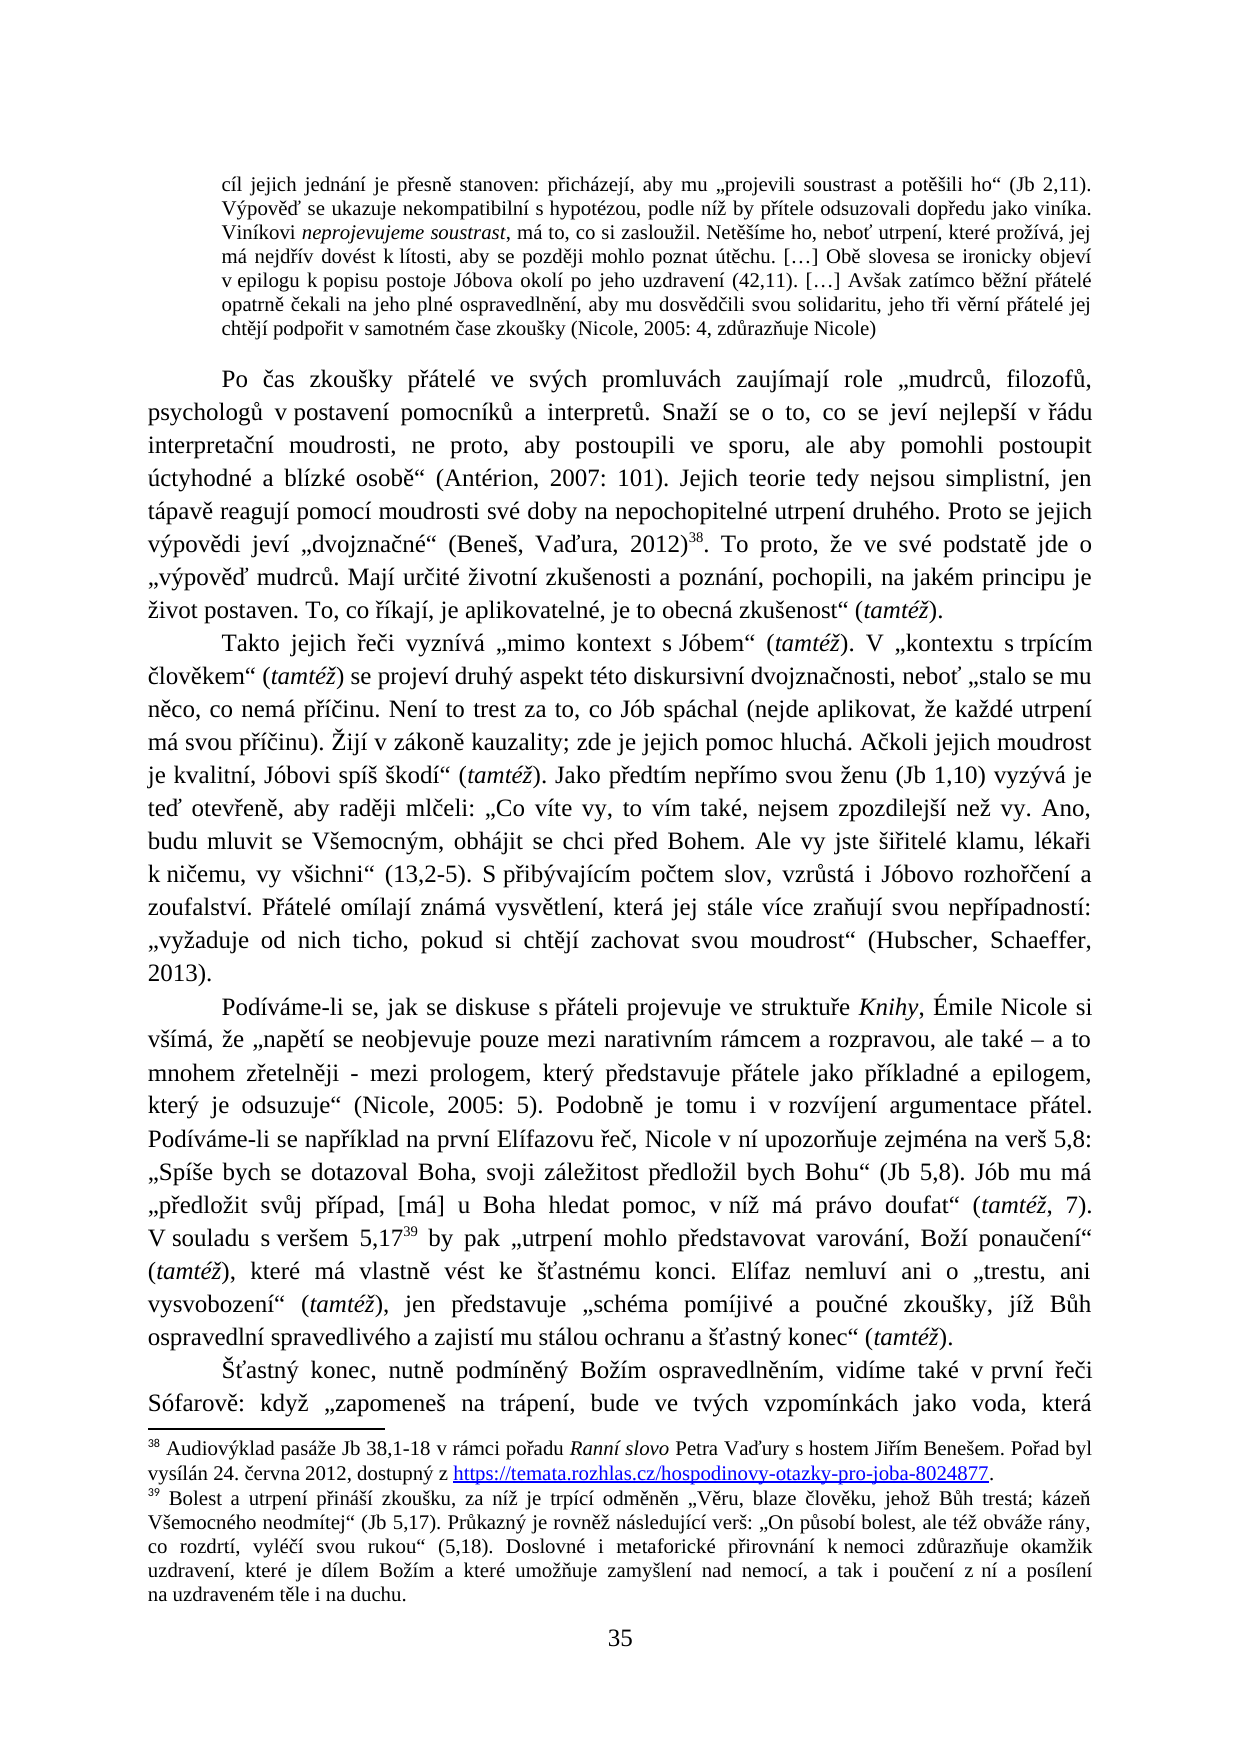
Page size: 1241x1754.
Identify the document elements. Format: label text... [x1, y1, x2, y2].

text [148, 1355, 1093, 1417]
text cíl jejich jednání je přesně stanoven: přicházejí, aby mu „projevili soustrast a potěšili ho“ (Jb 2,11). Výpověď se ukazuje nekompatibilní s hypotézou, podle níž by přítele odsuzovali dopředu jako viníka. Viníkovi neprojevujeme soustrast, má to, co si zasloužil. Netěšíme ho, neboť utrpení, které prožívá, jej má nejdřív dovést k lítosti, aby se později mohlo poznat útěchu. […] Obě slovesa se ironicky objeví v epilogu k popisu postoje Jóbova okolí po jeho uzdravení (42,11). […] Avšak zatímco běžní přátelé opatrně čekali na jeho plné ospravedlnění, aby mu dosvědčili svou solidaritu, jeho tři věrní přátelé jej chtějí podpořit v samotném čase zkoušky (Nicole, 2005: 4, zdůrazňuje Nicole) [221, 172, 1093, 340]
text Podíváme-li se, jak se diskuse s přáteli projevuje ve struktuře Knihy, Émile Nicole si všímá, že „napětí se neobjevuje pouze mezi narativním rámcem a rozpravou, ale také – a to mnohem zřetelněji - mezi prologem, který představuje přátele jako příkladné a epilogem, který je odsuzuje“ (Nicole, 2005: 5). Podobně je tomu i v rozvíjení argumentace přátel. Podíváme-li se například na první Elífazovu řeč, Nicole v ní upozorňuje zejména na verš 5,8: „Spíše bych se dotazoval Boha, svoji záležitost předložil bych Bohu“ (Jb 5,8). Jób mu má „předložit svůj případ, [má] u Boha hledat pomoc, v níž má právo doufat“ (tamtéž, 7). V souladu s veršem 5,17 by pak „utrpení mohlo představovat varování, Boží ponaučení“ (tamtéž), které má vlastně vést ke šťastnému konci. Elífaz nemluví ani o „trestu, ani vysvobození“ (tamtéž), jen představuje „schéma pomíjivé a poučné zkoušky, jíž Bůh ospravedlní spravedlivého a zajistí mu stálou ochranu a šťastný konec“ (tamtéž). [148, 992, 1093, 1351]
text Takto jejich řeči vyznívá „mimo kontext s Jóbem“ (tamtéž). V „kontextu s trpícím člověkem“ (tamtéž) se projeví druhý aspekt této diskursivní dvojznačnosti, neboť „stalo se mu něco, co nemá příčinu. Není to trest za to, co Jób spáchal (nejde aplikovat, že každé utrpení má svou příčinu). Žijí v zákoně kauzality; zde je jejich pomoc hluchá. Ačkoli jejich moudrost je kvalitní, Jóbovi spíš škodí“ (tamtéž). Jako předtím nepřímo svou ženu (Jb 1,10) vyzývá je teď otevřeně, aby raději mlčeli: „Co víte vy, to vím také, nejsem zpozdilejší než vy. Ano, budu mluvit se Všemocným, obhájit se chci před Bohem. Ale vy jste šiřitelé klamu, lékaři k ničemu, vy všichni“ (13,2-5). S přibývajícím počtem slov, vzrůstá i Jóbovo rozhořčení a zoufalství. Přátelé omílají známá vysvětlení, která jej stále více zraňují svou nepřípadností: „vyžaduje od nich ticho, pokud si chtějí zachovat svou moudrost“ (Hubscher, Schaeffer, 2013). [148, 628, 1093, 987]
text Po čas zkoušky přátelé ve svých promluvách zaujímají role „mudrců, filozofů, psychologů v postavení pomocníků a interpretů. Snaží se o to, co se jeví nejlepší v řádu interpretační moudrosti, ne proto, aby postoupili ve sporu, ale aby pomohli postoupit úctyhodné a blízké osobě“ (Antérion, 2007: 101). Jejich teorie tedy nejsou simplistní, jen tápavě reagují pomocí moudrosti své doby na nepochopitelné utrpení druhého. Proto se jejich výpovědi jeví „dvojznačné“ (Beneš, Vaďura, 2012). To proto, že ve své podstatě jde o „výpověď mudrců. Mají určité životní zkušenosti a poznání, pochopili, na jakém principu je život postaven. To, co říkají, je aplikovatelné, je to obecná zkušenost“ (tamtéž). [148, 364, 1093, 624]
